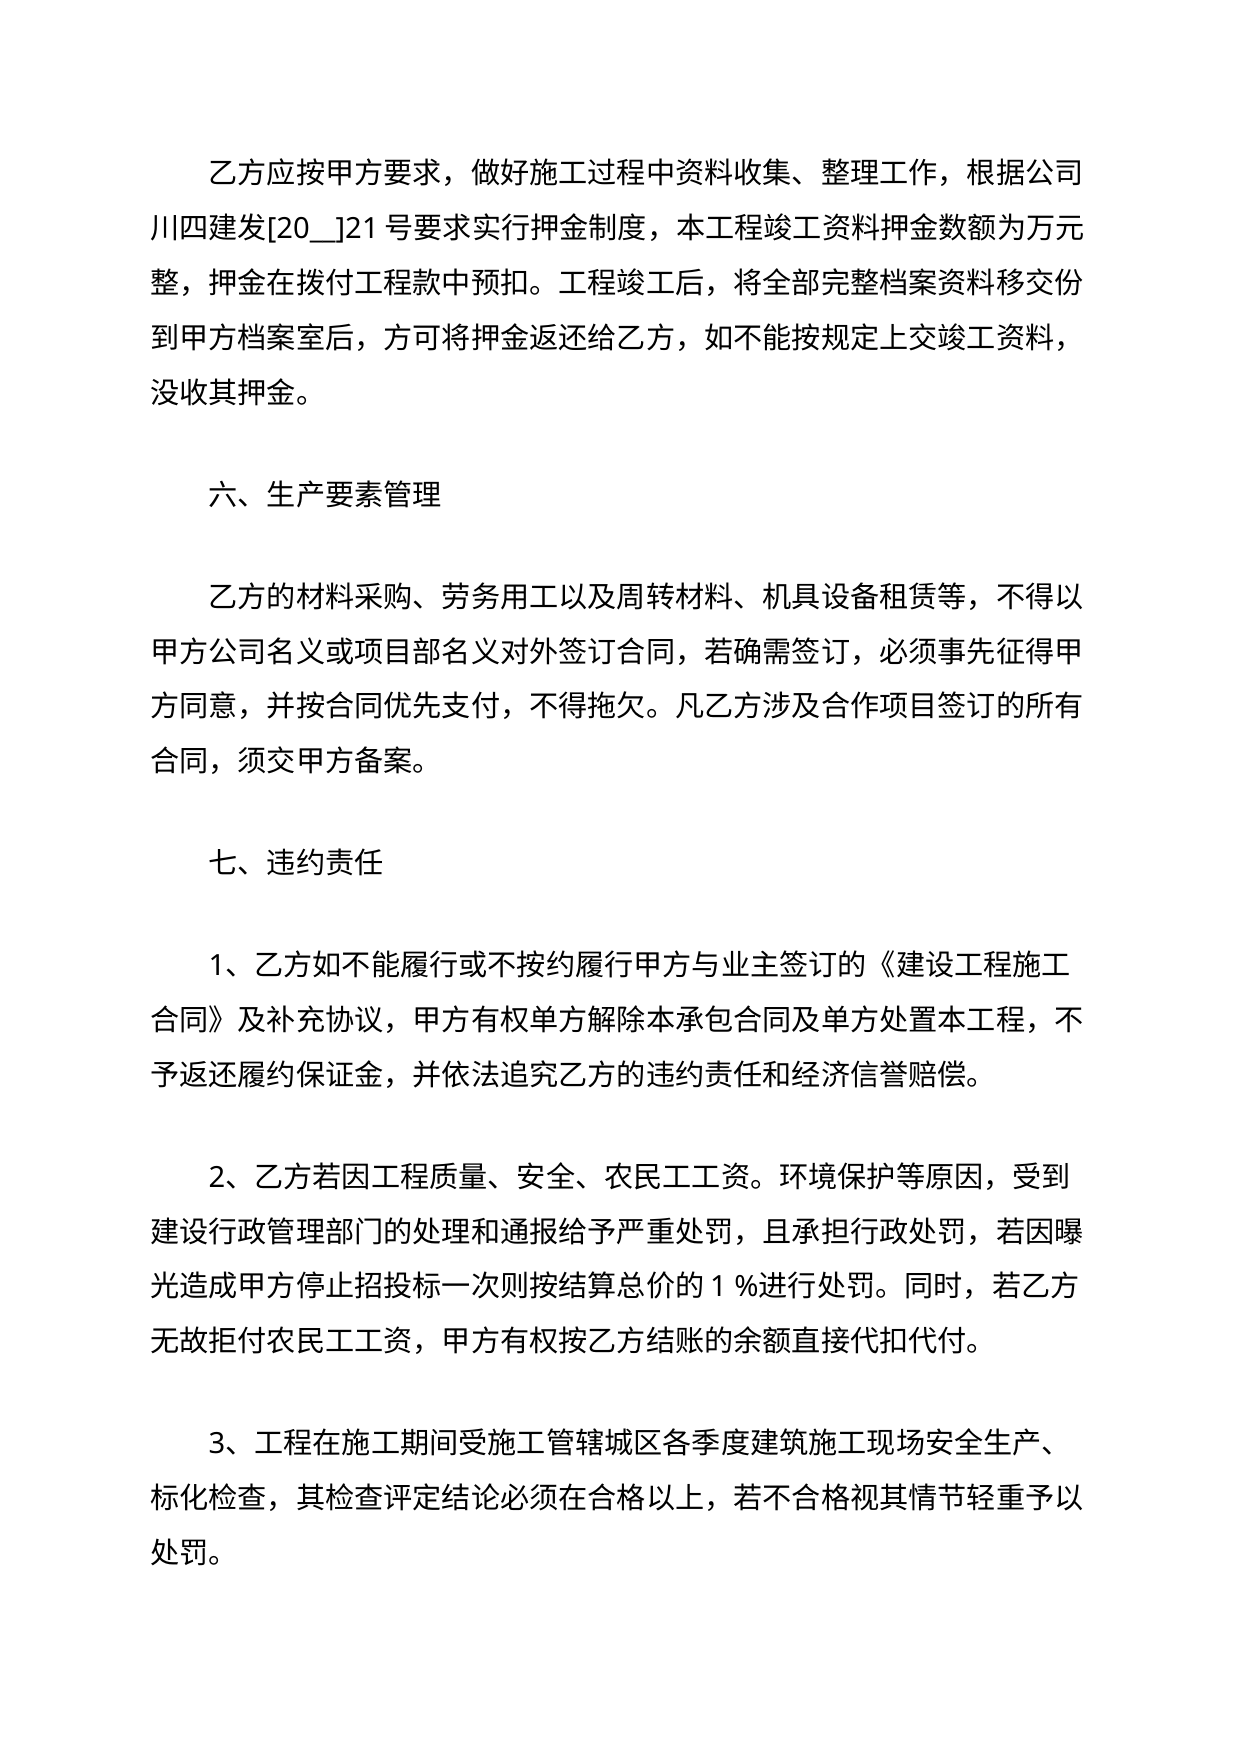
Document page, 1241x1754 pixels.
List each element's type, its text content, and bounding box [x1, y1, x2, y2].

text 1、乙方如不能履行或不按约履行甲方与业主签订的《建设工程施工合同》及补充协议，甲方有权单方解除本承包合同及单方处置本工程，不予返还履约保证金，并依法追究乙方的违约责任和经济信誉赔偿。 [150, 941, 1090, 1094]
text 3、工程在施工期间受施工管辖城区各季度建筑施工现场安全生产、标化检查，其检查评定结论必须在合格以上，若不合格视其情节轻重予以处罚。 [150, 1420, 1090, 1572]
text 乙方的材料采购、劳务用工以及周转材料、机具设备租赁等，不得以甲方公司名义或项目部名义对外签订合同，若确需签订，必须事先征得甲方同意，并按合同优先支付，不得拖欠。凡乙方涉及合作项目签订的所有合同，须交甲方备案。 [150, 573, 1090, 780]
text 2、乙方若因工程质量、安全、农民工工资。环境保护等原因，受到建设行政管理部门的处理和通报给予严重处罚，且承担行政处罚，若因曝光造成甲方停止招投标一次则按结算总价的1 %进行处罚。同时，若乙方无故拒付农民工工资，甲方有权按乙方结账的余额直接代扣代付。 [150, 1153, 1090, 1360]
text 六、生产要素管理 [150, 471, 1090, 514]
text 七、违约责任 [150, 840, 1090, 882]
text 乙方应按甲方要求，做好施工过程中资料收集、整理工作，根据公司川四建发[20__]21号要求实行押金制度，本工程竣工资料押金数额为万元整，押金在拨付工程款中预扣。工程竣工后，将全部完整档案资料移交份到甲方档案室后，方可将押金返还给乙方，如不能按规定上交竣工资料，没收其押金。 [150, 150, 1090, 412]
